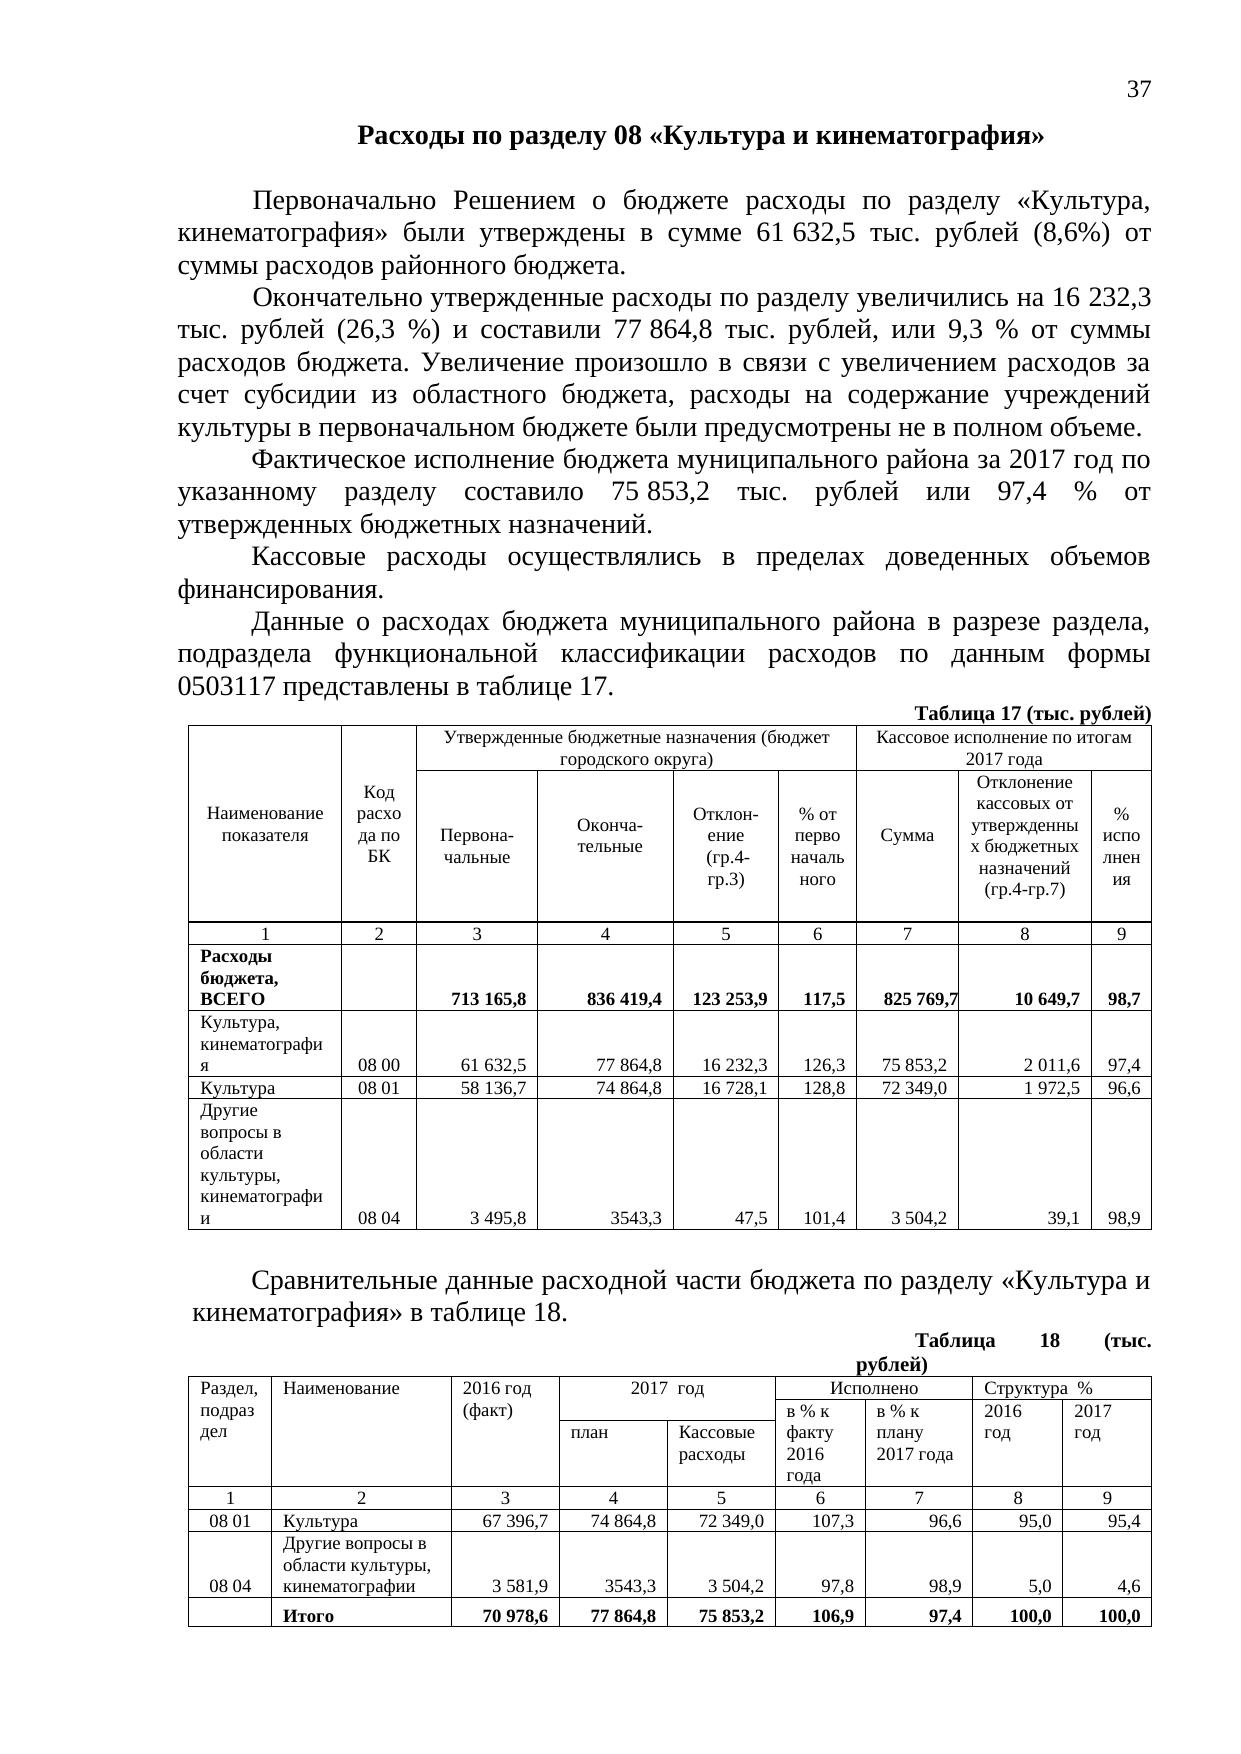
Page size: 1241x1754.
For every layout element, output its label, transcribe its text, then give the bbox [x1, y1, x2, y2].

table_cell 100,0 [973, 1598, 1062, 1626]
table_cell 5 [674, 923, 778, 944]
table_cell Расходы бюджета, ВСЕГО [189, 945, 341, 1010]
text Кассовые расходы осуществлялись в пределах доведенных объемов финансирования. [177, 539, 1152, 604]
table_header Структура % [973, 1377, 1151, 1399]
table_header Исполнено [776, 1377, 972, 1399]
table_cell Итого [272, 1598, 451, 1626]
table_cell 126,3 [779, 1011, 856, 1076]
table_cell в % к факту 2016 года [776, 1400, 865, 1486]
table_cell 75 853,2 [857, 1011, 958, 1076]
text Сравнительные данные расходной части бюджета по разделу «Культура и кинематография» в таблице 18. [192, 1263, 1152, 1328]
table_cell 96,6 [1092, 1077, 1151, 1098]
table_cell Другие вопросы в области культуры, кинематографии [272, 1532, 451, 1597]
table_cell 58 136,7 [417, 1077, 537, 1098]
table_cell 47,5 [674, 1099, 778, 1228]
table_header Утвержденные бюджетные назначения (бюджет городского округа) [417, 726, 856, 769]
table_cell 6 [776, 1487, 865, 1508]
table_cell Культура [272, 1510, 451, 1531]
table_cell 5 [668, 1487, 775, 1508]
table_cell 97,4 [866, 1598, 972, 1626]
table_cell % исполнения [1092, 771, 1151, 921]
table_cell 08 00 [342, 1011, 416, 1076]
table_cell 106,9 [776, 1598, 865, 1626]
table_cell 98,7 [1092, 945, 1151, 1010]
table_cell 70 978,6 [452, 1598, 559, 1626]
text Окончательно утвержденные расходы по разделу увеличились на 16 232,3 тыс. рублей (26,3 %) и составили 77 864,8 тыс. рублей, или 9,3 % от суммы расходов бюджета. Увеличение произошло в связи с увеличением расходов за счет субсидии из областного бюджета, расходы на содержание учреждений культуры в первоначальном бюджете были предусмотрены не в полном объеме. [177, 280, 1152, 442]
table_cell 75 853,2 [668, 1598, 775, 1626]
table_header 2016 год (факт) [452, 1377, 559, 1486]
table_cell 16 728,1 [674, 1077, 778, 1098]
table_cell 97,4 [1092, 1011, 1151, 1076]
table_cell 825 769,7 [857, 945, 958, 1010]
table_cell 1 972,5 [959, 1077, 1091, 1098]
table_cell в % к плану 2017 года [866, 1400, 972, 1486]
table_cell 3 [452, 1487, 559, 1508]
table_header Наименование [272, 1377, 451, 1486]
table_cell [342, 945, 416, 1010]
table_cell 2 011,6 [959, 1011, 1091, 1076]
table_cell Кассовые расходы [668, 1421, 775, 1486]
table_cell 72 349,0 [857, 1077, 958, 1098]
table_cell 16 232,3 [674, 1011, 778, 1076]
table_cell 4,6 [1063, 1532, 1151, 1597]
table_cell 101,4 [779, 1099, 856, 1228]
table_cell Другие вопросы в области культуры, кинематографии [189, 1099, 341, 1228]
table_cell 72 349,0 [668, 1510, 775, 1531]
table_cell 4 [538, 923, 673, 944]
table_cell 08 04 [189, 1532, 271, 1597]
table_cell Культура, кинематография [189, 1011, 341, 1076]
table_cell Отклон-ение (гр.4-гр.3) [674, 771, 778, 921]
table_cell Оконча-тельные [538, 771, 673, 921]
table_cell 97,8 [776, 1532, 865, 1597]
table_cell 123 253,9 [674, 945, 778, 1010]
table_cell % от первоначального [779, 771, 856, 921]
table_cell Культура [189, 1077, 341, 1098]
table_cell 67 396,7 [452, 1510, 559, 1531]
table_cell 7 [866, 1487, 972, 1508]
text Расходы по разделу 08 «Культура и кинематография» [177, 118, 1152, 151]
table_cell 1 [189, 923, 341, 944]
table_header Кассовое исполнение по итогам 2017 года [857, 726, 1151, 769]
text Фактическое исполнение бюджета муниципального района за 2017 год по указанному разделу составило 75 853,2 тыс. рублей или 97,4 % от утвержденных бюджетных назначений. [177, 442, 1152, 539]
table_header Код расхода по БК [342, 726, 416, 921]
table_cell 2 [342, 923, 416, 944]
table_cell 98,9 [866, 1532, 972, 1597]
table_cell 3543,3 [538, 1099, 673, 1228]
table_cell 08 01 [342, 1077, 416, 1098]
table_cell 96,6 [866, 1510, 972, 1531]
table_cell 3 504,2 [668, 1532, 775, 1597]
table_cell 128,8 [779, 1077, 856, 1098]
table_cell 77 864,8 [538, 1011, 673, 1076]
table_cell 2017 год [1063, 1400, 1151, 1486]
table_cell 4 [560, 1487, 667, 1508]
table_cell Отклонение кассовых от утвержденных бюджетных назначений (гр.4-гр.7) [959, 771, 1091, 921]
table_cell 836 419,4 [538, 945, 673, 1010]
table_cell 100,0 [1063, 1598, 1151, 1626]
table_cell 3 495,8 [417, 1099, 537, 1228]
table_cell 3543,3 [560, 1532, 667, 1597]
table_cell 8 [973, 1487, 1062, 1508]
table_cell 7 [857, 923, 958, 944]
table_cell 1 [189, 1487, 271, 1508]
text Таблица 17 (тыс. рублей) [177, 701, 1152, 725]
table_cell 5,0 [973, 1532, 1062, 1597]
table_header 2017 год [560, 1377, 775, 1420]
table_cell 95,0 [973, 1510, 1062, 1531]
table_header Наименование показателя [189, 726, 341, 921]
table_cell Сумма [857, 771, 958, 921]
table_cell 10 649,7 [959, 945, 1091, 1010]
table_cell 107,3 [776, 1510, 865, 1531]
table_cell [189, 1598, 271, 1626]
table_cell 74 864,8 [560, 1510, 667, 1531]
table_cell 98,9 [1092, 1099, 1151, 1228]
table_cell 08 04 [342, 1099, 416, 1228]
table_cell 08 01 [189, 1510, 271, 1531]
table_cell 713 165,8 [417, 945, 537, 1010]
table_cell 2016 год [973, 1400, 1062, 1486]
text Таблица 18 (тыс. рублей) [856, 1328, 1152, 1376]
table_cell 61 632,5 [417, 1011, 537, 1076]
text Первоначально Решением о бюджете расходы по разделу «Культура, кинематография» были утверждены в сумме 61 632,5 тыс. рублей (8,6%) от суммы расходов районного бюджета. [177, 183, 1152, 280]
table_cell 3 581,9 [452, 1532, 559, 1597]
table_cell 74 864,8 [538, 1077, 673, 1098]
table_cell 77 864,8 [560, 1598, 667, 1626]
table_cell 3 504,2 [857, 1099, 958, 1228]
table_cell 39,1 [959, 1099, 1091, 1228]
table_cell 9 [1092, 923, 1151, 944]
table_cell 9 [1063, 1487, 1151, 1508]
table_cell 117,5 [779, 945, 856, 1010]
table_header Раздел, подраздел [189, 1377, 271, 1486]
table_cell Первона-чальные [417, 771, 537, 921]
table_cell 8 [959, 923, 1091, 944]
table_cell план [560, 1421, 667, 1486]
text Данные о расходах бюджета муниципального района в разрезе раздела, подраздела функциональной классификации расходов по данным формы 0503117 представлены в таблице 17. [177, 604, 1152, 701]
table_cell 2 [272, 1487, 451, 1508]
table_cell 6 [779, 923, 856, 944]
table_cell 95,4 [1063, 1510, 1151, 1531]
table_cell 3 [417, 923, 537, 944]
